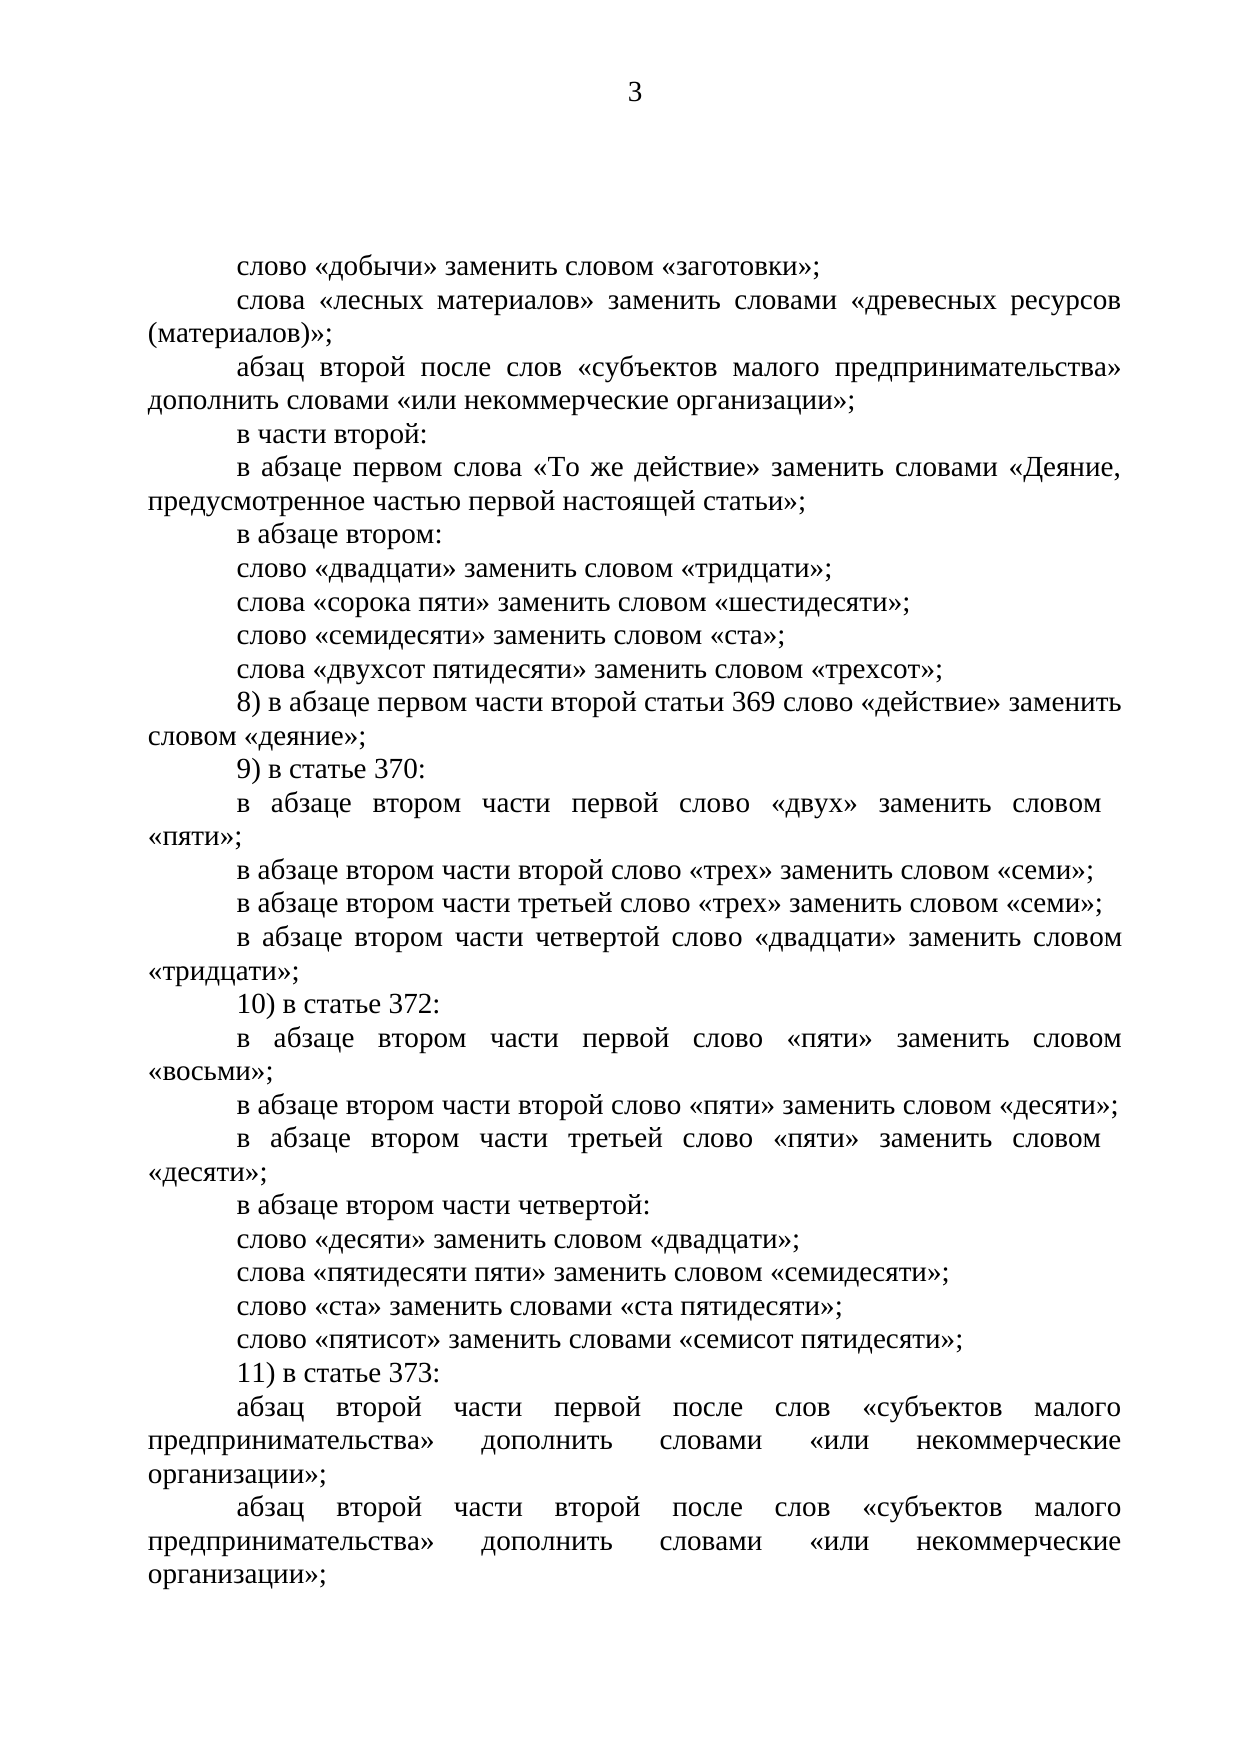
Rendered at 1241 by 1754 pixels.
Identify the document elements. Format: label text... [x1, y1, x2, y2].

list в абзаце втором: [148, 517, 1122, 550]
list слово «десяти» заменить словом «двадцати»; [148, 1221, 1122, 1254]
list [148, 1489, 1122, 1590]
list в абзаце втором части четвертой: [148, 1187, 1122, 1221]
list слово «ста» заменить словами «ста пятидесяти»; [148, 1288, 1122, 1322]
list слова «лесных материалов» заменить словами «древесных ресурсов (материалов)»; [148, 282, 1122, 349]
list в абзаце втором части третьей слово «пяти» заменить словом «десяти»; [148, 1120, 1122, 1187]
list слова «сорока пяти» заменить словом «шестидесяти»; [148, 584, 1122, 617]
list в абзаце втором части второй слово «пяти» заменить словом «десяти»; [148, 1087, 1122, 1120]
list слова «пятидесяти пяти» заменить словом «семидесяти»; [148, 1254, 1122, 1288]
list в статье 370: [148, 751, 1122, 785]
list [148, 1389, 1122, 1489]
text в абзаце втором части третьей слово «трех» заменить словом «семи»; [148, 886, 1122, 919]
text в абзаце втором части второй слово «трех» заменить словом «семи»; [148, 852, 1122, 886]
list в статье 373: [148, 1355, 1122, 1389]
list в абзаце первом слова «То же действие» заменить словами «Деяние, предусмотренное частью первой настоящей статьи»; [148, 449, 1122, 517]
list в статье 372: [148, 986, 1122, 1020]
list в абзаце втором части первой слово «пяти» заменить словом «восьми»; [148, 1020, 1122, 1087]
list слово «пятисот» заменить словами «семисот пятидесяти»; [148, 1322, 1122, 1355]
list абзац второй после слов «субъектов малого предпринимательства» дополнить словами «или некоммерческие организации»; [148, 349, 1122, 416]
list в абзаце первом части второй статьи 369 слово «действие» заменить словом «деяние»; [148, 684, 1122, 751]
list слово «добычи» заменить словом «заготовки»; [148, 248, 1122, 282]
list в части второй: [148, 416, 1122, 449]
text в абзаце втором части четвертой слово «двадцати» заменить словом «тридцати»; [148, 919, 1122, 986]
text в абзаце втором части первой слово «двух» заменить словом «пяти»; [148, 785, 1122, 852]
list слово «двадцати» заменить словом «тридцати»; [148, 550, 1122, 584]
list слово «семидесяти» заменить словом «ста»; [148, 617, 1122, 651]
list слова «двухсот пятидесяти» заменить словом «трехсот»; [148, 651, 1122, 684]
